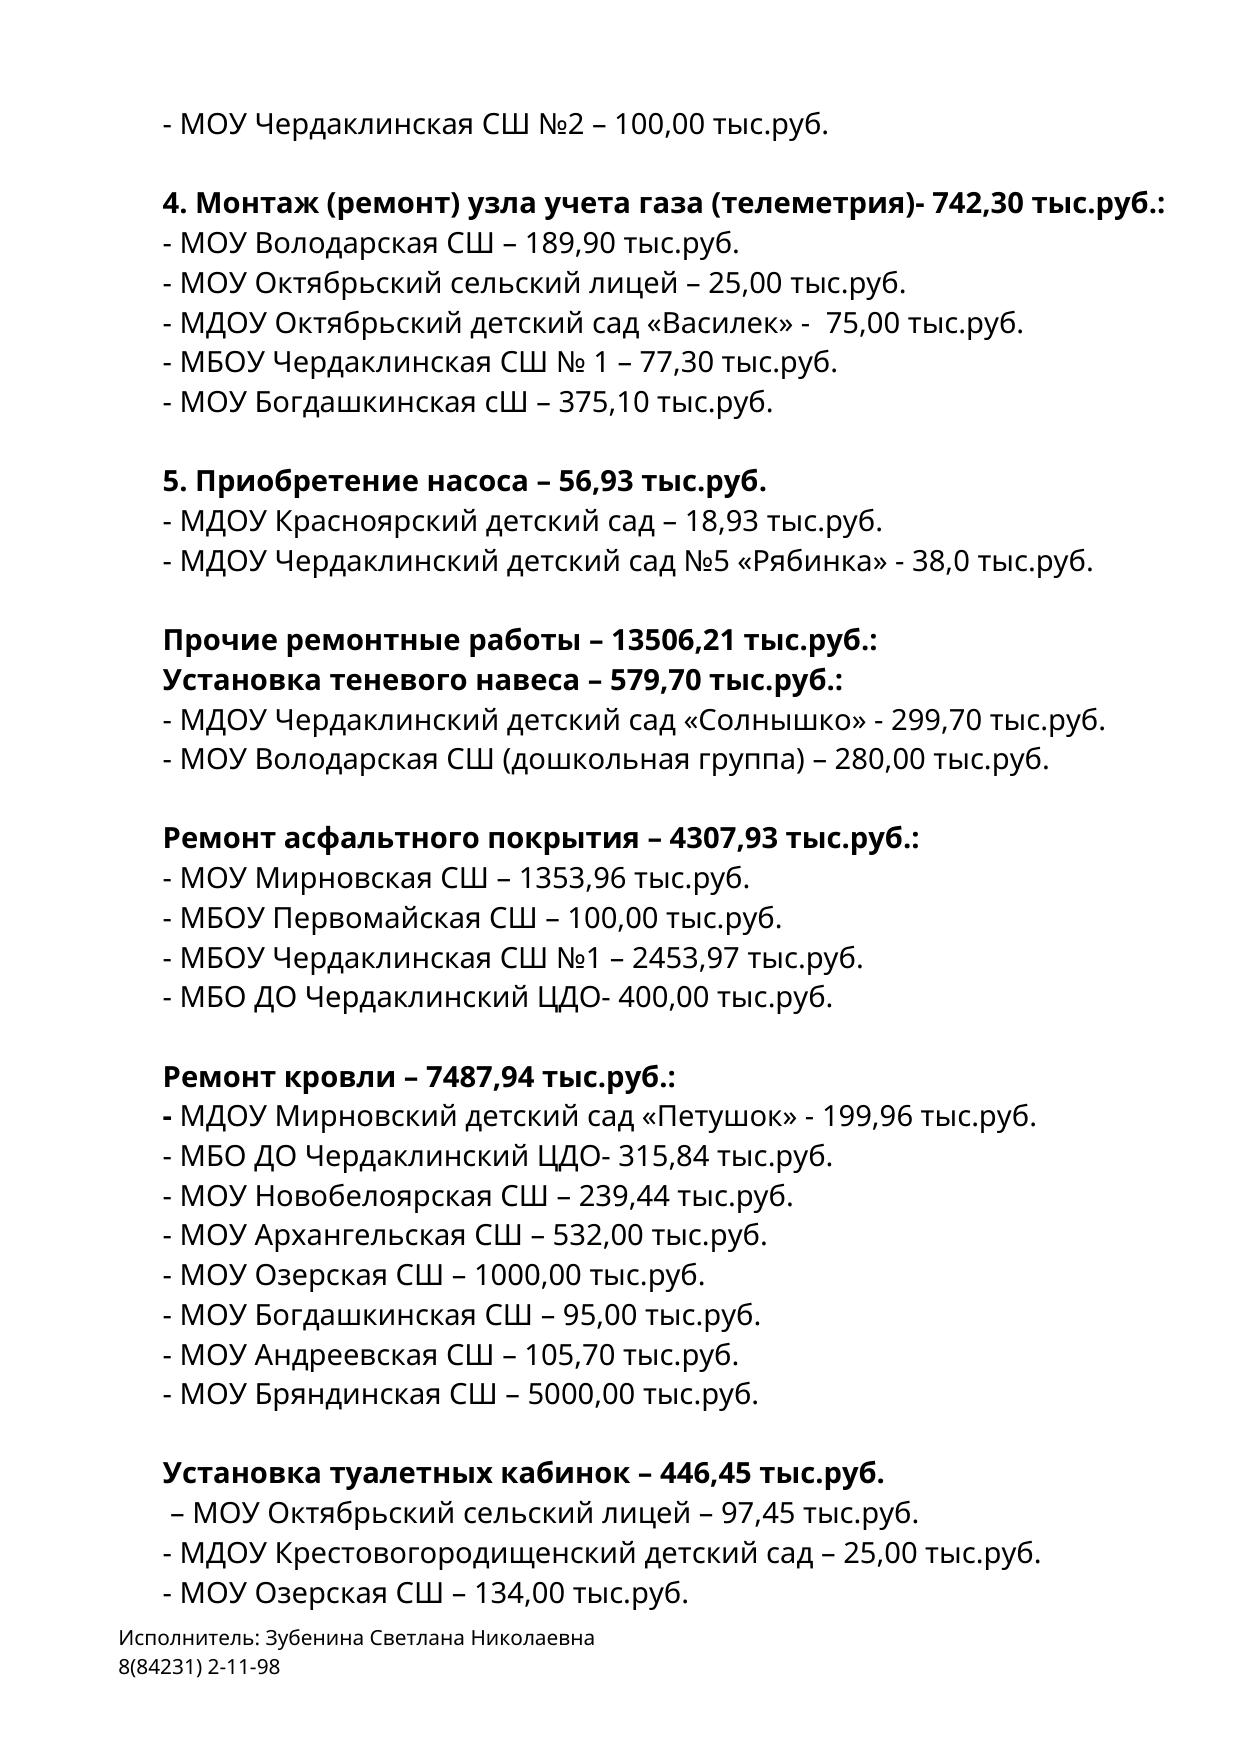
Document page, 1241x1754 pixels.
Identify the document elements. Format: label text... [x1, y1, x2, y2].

text - МДОУ Крестовогородищенский детский сад – 25,00 тыс.руб. [118, 1532, 1196, 1572]
text - МБОУ Чердаклинская СШ № 1 – 77,30 тыс.руб. [118, 342, 1196, 381]
text Установка теневого навеса – 579,70 тыс.руб.: [118, 659, 1196, 699]
text Прочие ремонтные работы – 13506,21 тыс.руб.: [118, 619, 1196, 659]
text Ремонт асфальтного покрытия – 4307,93 тыс.руб.: [118, 818, 1196, 857]
text - МОУ Богдашкинская сШ – 375,10 тыс.руб. [118, 381, 1196, 421]
text - МБО ДО Чердаклинский ЦДО- 400,00 тыс.руб. [118, 977, 1196, 1016]
text - МДОУ Красноярский детский сад – 18,93 тыс.руб. [118, 500, 1196, 540]
text - МОУ Володарская СШ – 189,90 тыс.руб. [118, 222, 1196, 262]
text - МДОУ Чердаклинский детский сад «Солнышко» - 299,70 тыс.руб. [118, 699, 1196, 738]
text - МОУ Бряндинская СШ – 5000,00 тыс.руб. [118, 1373, 1196, 1413]
text – МОУ Октябрьский сельский лицей – 97,45 тыс.руб. [118, 1492, 1196, 1532]
text Ремонт кровли – 7487,94 тыс.руб.: [118, 1056, 1196, 1096]
text - МОУ Чердаклинская СШ №2 – 100,00 тыс.руб. [118, 103, 1196, 143]
text - МОУ Мирновская СШ – 1353,96 тыс.руб. [118, 857, 1196, 897]
text - МБОУ Первомайская СШ – 100,00 тыс.руб. [118, 897, 1196, 937]
text - МОУ Архангельская СШ – 532,00 тыс.руб. [118, 1215, 1196, 1254]
text 4. Монтаж (ремонт) узла учета газа (телеметрия)- 742,30 тыс.руб.: [118, 183, 1196, 222]
text - МОУ Богдашкинская СШ – 95,00 тыс.руб. [118, 1294, 1196, 1334]
text - МБО ДО Чердаклинский ЦДО- 315,84 тыс.руб. [118, 1135, 1196, 1175]
text Установка туалетных кабинок – 446,45 тыс.руб. [118, 1453, 1196, 1492]
text - МОУ Новобелоярская СШ – 239,44 тыс.руб. [118, 1175, 1196, 1215]
text - МОУ Озерская СШ – 134,00 тыс.руб. [118, 1572, 1196, 1612]
text - МОУ Октябрьский сельский лицей – 25,00 тыс.руб. [118, 262, 1196, 302]
text - МОУ Володарская СШ (дошкольная группа) – 280,00 тыс.руб. [118, 738, 1196, 778]
text 5. Приобретение насоса – 56,93 тыс.руб. [118, 461, 1196, 500]
text - МДОУ Чердаклинский детский сад №5 «Рябинка» - 38,0 тыс.руб. [118, 540, 1196, 580]
text - МОУ Андреевская СШ – 105,70 тыс.руб. [118, 1334, 1196, 1373]
text - МДОУ Мирновский детский сад «Петушок» - 199,96 тыс.руб. [118, 1096, 1196, 1135]
text - МБОУ Чердаклинская СШ №1 – 2453,97 тыс.руб. [118, 937, 1196, 977]
text - МДОУ Октябрьский детский сад «Василек» - 75,00 тыс.руб. [118, 302, 1196, 342]
text - МОУ Озерская СШ – 1000,00 тыс.руб. [118, 1254, 1196, 1294]
